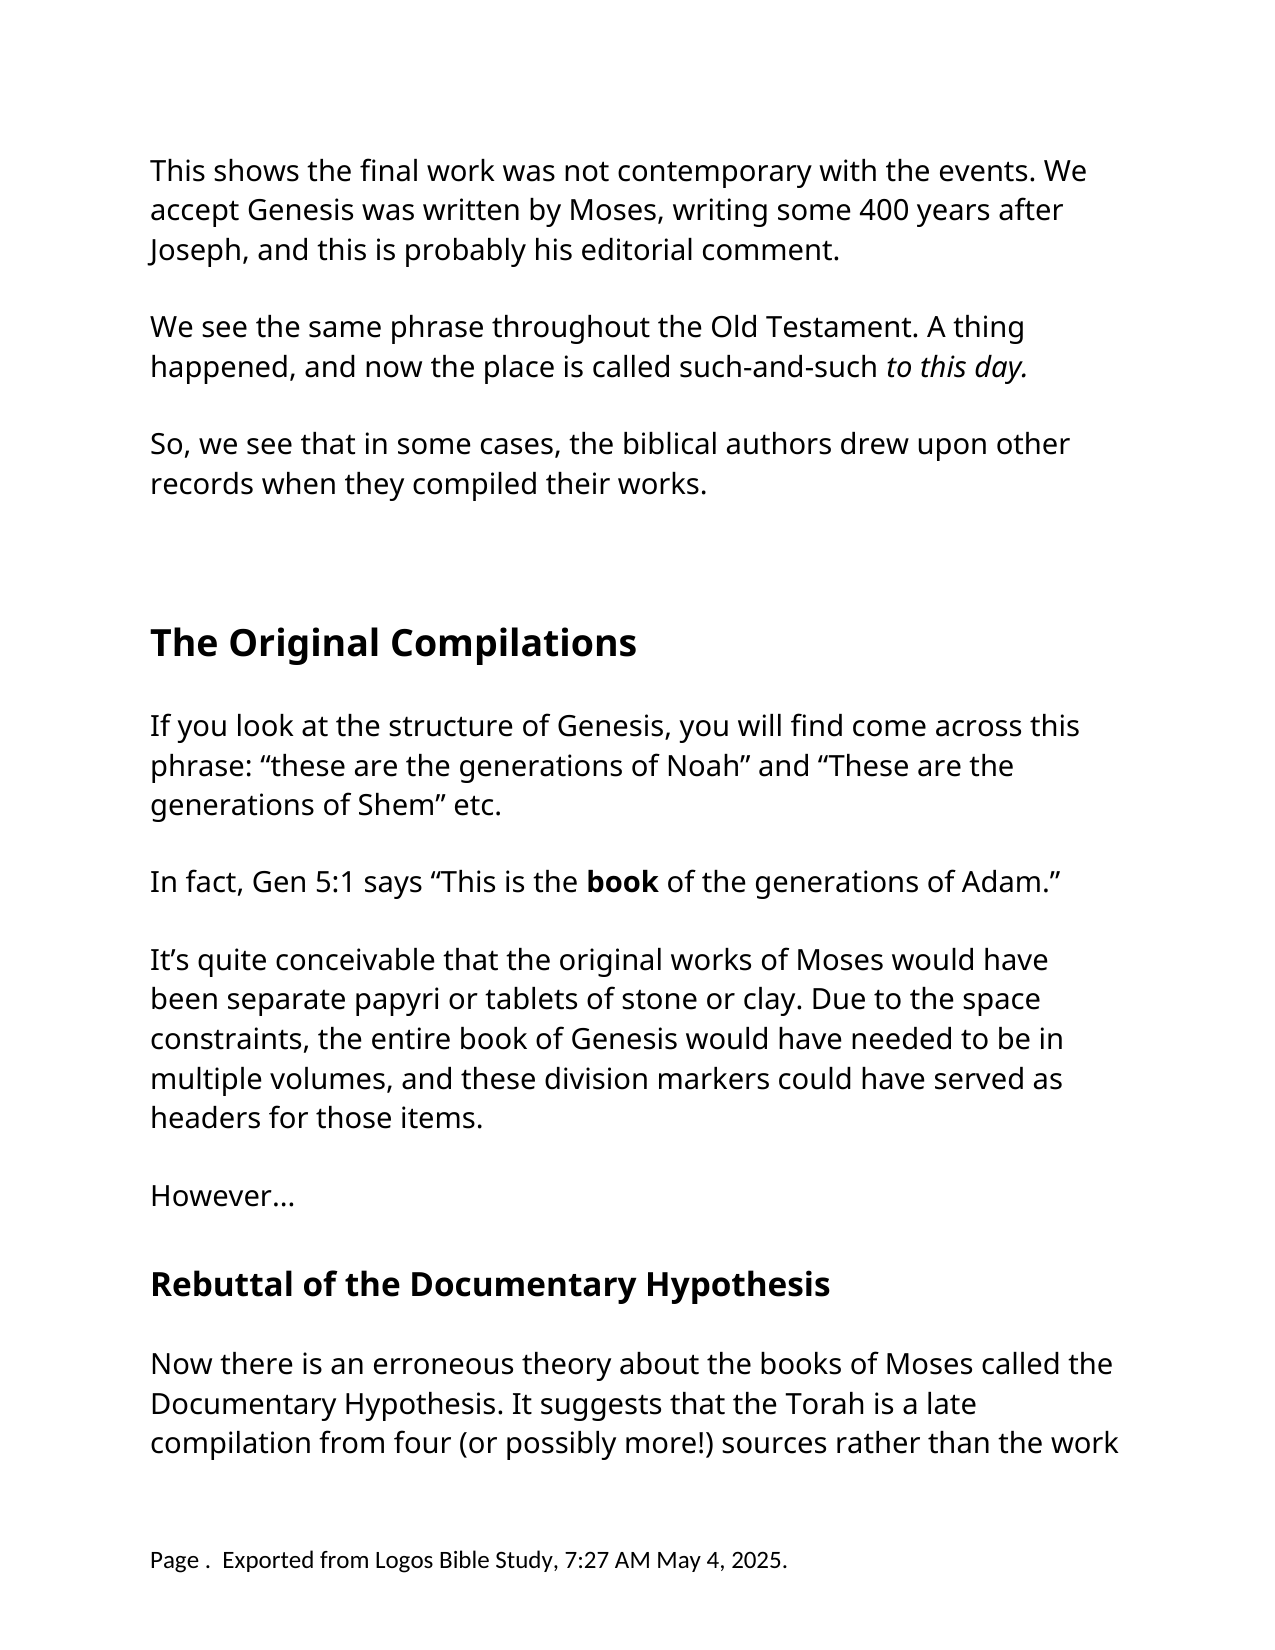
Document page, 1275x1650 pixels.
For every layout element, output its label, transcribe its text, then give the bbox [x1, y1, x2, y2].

text However... [150, 1175, 1125, 1214]
text It’s quite conceivable that the original works of Moses would have been separate papyri or tablets of stone or clay. Due to the space constraints, the entire book of Genesis would have needed to be in multiple volumes, and these division markers could have served as headers for those items. [150, 939, 1125, 1137]
text We see the same phrase throughout the Old Testament. A thing happened, and now the place is called such-and-such to this day. [150, 307, 1125, 386]
text If you look at the structure of Genesis, you will find come across this phrase: “these are the generations of Noah” and “These are the generations of Shem” etc. [150, 705, 1125, 824]
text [150, 1343, 1125, 1462]
subtitle The Original Compilations [150, 617, 1125, 668]
subtitle Rebuttal of the Documentary Hypothesis [150, 1260, 1125, 1306]
text So, we see that in some cases, the biblical authors drew upon other records when they compiled their works. [150, 423, 1125, 503]
text In fact, Gen 5:1 says “This is the book of the generations of Adam.” [150, 862, 1125, 901]
text This shows the final work was not contemporary with the events. We accept Genesis was written by Moses, writing some 400 years after Joseph, and this is probably his editorial comment. [150, 150, 1125, 269]
